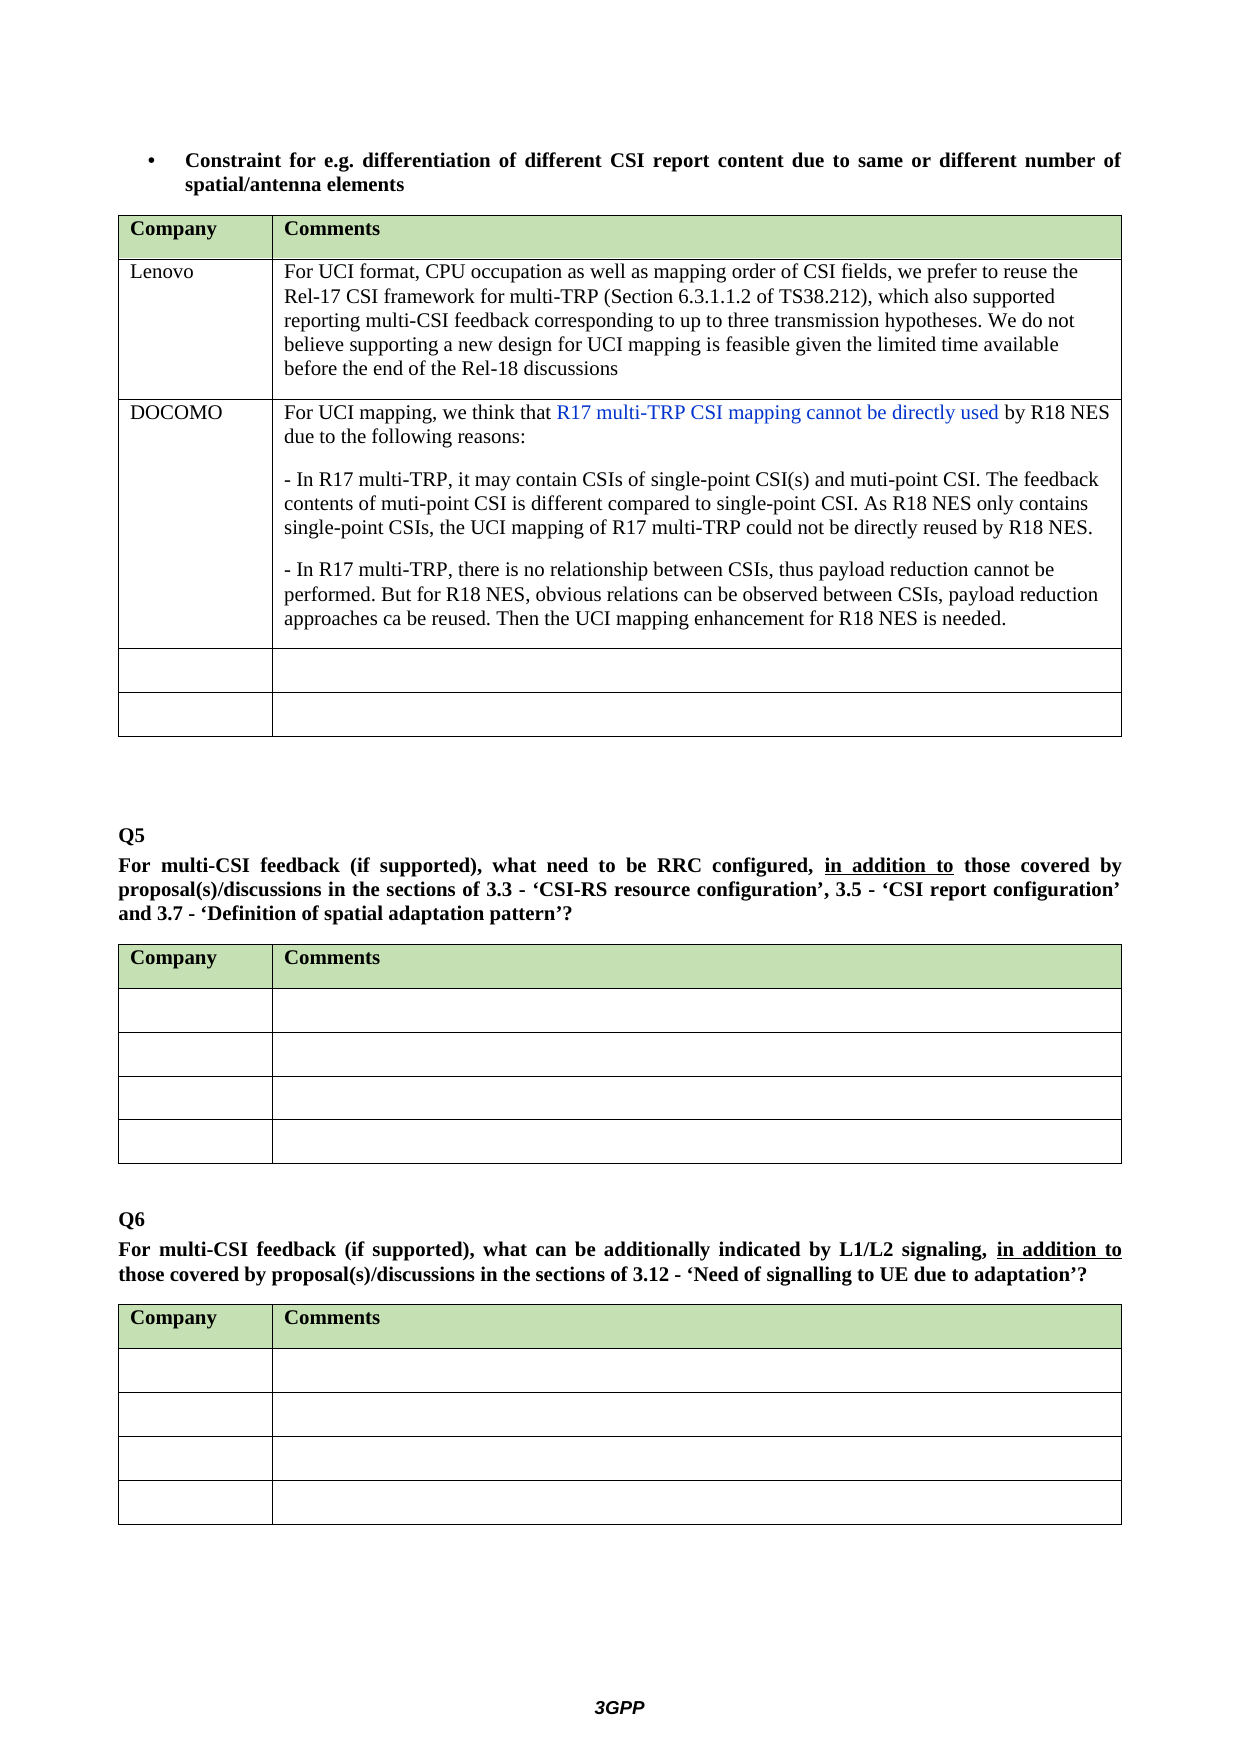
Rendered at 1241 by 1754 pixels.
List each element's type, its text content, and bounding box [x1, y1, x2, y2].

table_cell [119, 1077, 272, 1119]
table_cell [119, 649, 272, 692]
table_cell Lenovo [119, 260, 272, 398]
list Constraint for e.g. differentiation of different CSI report content due to same or different number of spatial/antenna elements [148, 148, 1122, 196]
table_cell [119, 1481, 272, 1523]
table_cell [119, 1120, 272, 1163]
table_header Company [119, 216, 272, 258]
text For multi-CSI feedback (if supported), what can be additionally indicated by L1/L2 signaling, in addition to those covered by proposal(s)/discussions in the sections of 3.12 - ‘Need of signalling to UE due to adaptation’? [118, 1237, 1122, 1286]
table_cell [119, 693, 272, 736]
table_cell [273, 693, 1121, 736]
table_cell [119, 1437, 272, 1480]
table_cell [119, 1349, 272, 1392]
table_cell [273, 1481, 1121, 1523]
table_cell [273, 1033, 1121, 1076]
text For multi-CSI feedback (if supported), what need to be RRC configured, in addition to those covered by proposal(s)/discussions in the sections of 3.3 - ‘CSI-RS resource configuration’, 3.5 - ‘CSI report configuration’ and 3.7 - ‘Definition of spatial adaptation pattern’? [118, 853, 1122, 925]
table_cell [273, 649, 1121, 692]
table_cell [273, 1437, 1121, 1480]
table_header Comments [273, 1305, 1121, 1348]
table_header Company [119, 1305, 272, 1348]
text Q5 [118, 823, 1122, 847]
table_cell For UCI format, CPU occupation as well as mapping order of CSI fields, we prefer to reuse the Rel-17 CSI framework for multi-TRP (Section 6.3.1.1.2 of TS38.212), which also supported reporting multi-CSI feedback corresponding to up to three transmission hypotheses. We do not believe supporting a new design for UCI mapping is feasible given the limited time available before the end of the Rel-18 discussions [273, 260, 1121, 398]
table_cell [273, 1077, 1121, 1119]
text Q6 [118, 1207, 1122, 1231]
table_cell [273, 989, 1121, 1032]
table_cell [273, 1349, 1121, 1392]
table_header Company [119, 945, 272, 988]
table_cell [273, 1393, 1121, 1436]
table_cell [119, 1033, 272, 1076]
table_cell DOCOMO [119, 400, 272, 648]
table_cell [119, 989, 272, 1032]
table_header Comments [273, 945, 1121, 988]
table_cell [273, 1120, 1121, 1163]
table_cell For UCI mapping, we think that R17 multi-TRP CSI mapping cannot be directly used by R18 NES due to the following reasons: - In R17 multi-TRP, it may contain CSIs of single-point CSI(s) and muti-point CSI. The feedback contents of muti-point CSI is different compared to single-point CSI. As R18 NES only contains single-point CSIs, the UCI mapping of R17 multi-TRP could not be directly reused by R18 NES. - In R17 multi-TRP, there is no relationship between CSIs, thus payload reduction cannot be performed. But for R18 NES, obvious relations can be observed between CSIs, payload reduction approaches ca be reused. Then the UCI mapping enhancement for R18 NES is needed. [273, 400, 1121, 648]
table_header Comments [273, 216, 1121, 258]
table_cell [119, 1393, 272, 1436]
